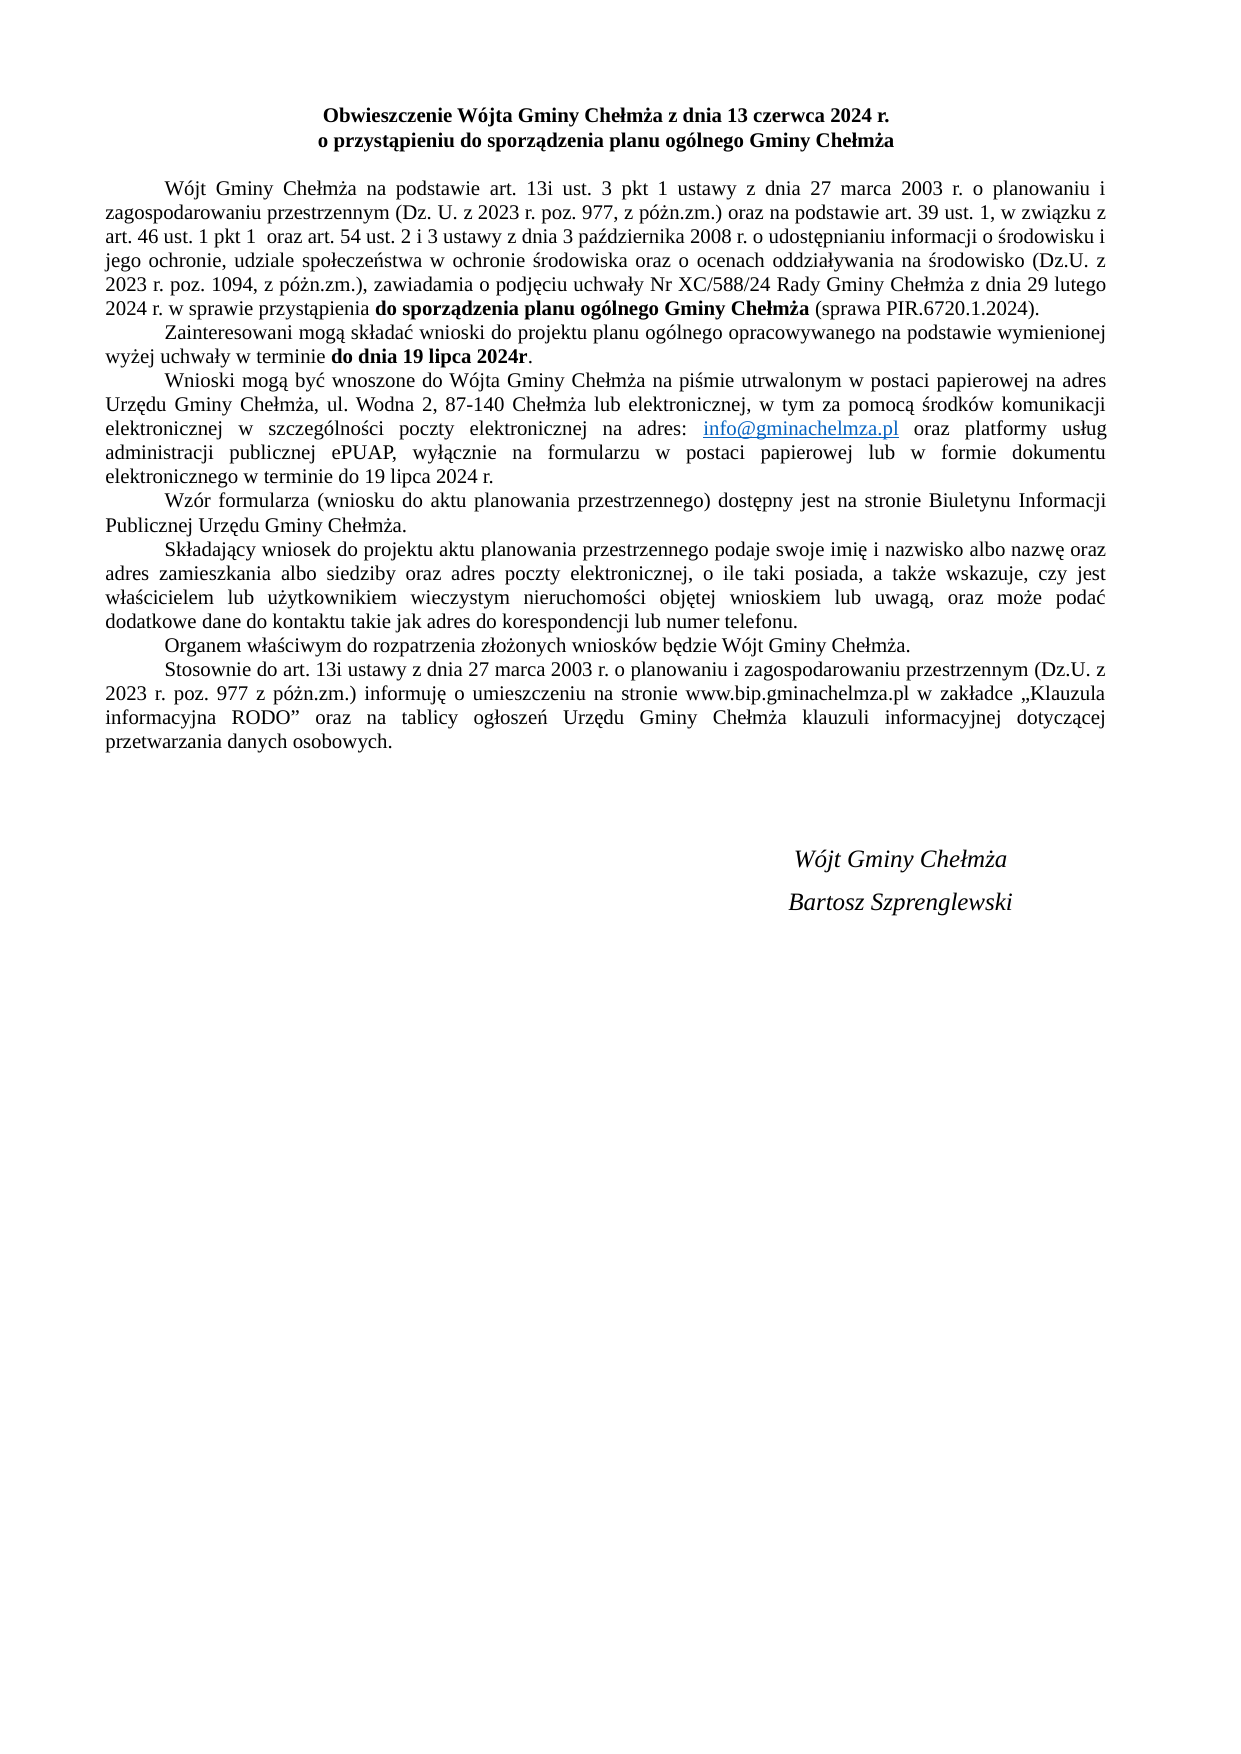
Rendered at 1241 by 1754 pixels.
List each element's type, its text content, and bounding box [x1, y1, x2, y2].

text Wójt Gminy Chełmża [696, 844, 1107, 873]
text Bartosz Szprenglewski [696, 887, 1107, 916]
text o przystąpieniu do sporządzenia planu ogólnego Gminy Chełmża [105, 127, 1107, 152]
text Stosownie do art. 13i ustawy z dnia 27 marca 2003 r. o planowaniu i zagospodarowaniu przestrzennym (Dz.U. z 2023 r. poz. 977 z póżn.zm.) informuję o umieszczeniu na stronie www.bip.gminachelmza.pl w zakładce „Klauzula informacyjna RODO” oraz na tablicy ogłoszeń Urzędu Gminy Chełmża klauzuli informacyjnej dotyczącej przetwarzania danych osobowych. [105, 657, 1107, 753]
text Składający wniosek do projektu aktu planowania przestrzennego podaje swoje imię i nazwisko albo nazwę oraz adres zamieszkania albo siedziby oraz adres poczty elektronicznej, o ile taki posiada, a także wskazuje, czy jest właścicielem lub użytkownikiem wieczystym nieruchomości objętej wnioskiem lub uwagą, oraz może podać dodatkowe dane do kontaktu takie jak adres do korespondencji lub numer telefonu. [105, 537, 1107, 633]
text Obwieszczenie Wójta Gminy Chełmża z dnia 13 czerwca 2024 r. [105, 103, 1107, 127]
text Wzór formularza (wniosku do aktu planowania przestrzennego) dostępny jest na stronie Biuletynu Informacji Publicznej Urzędu Gminy Chełmża. [105, 488, 1107, 537]
text Wnioski mogą być wnoszone do Wójta Gminy Chełmża na piśmie utrwalonym w postaci papierowej na adres Urzędu Gminy Chełmża, ul. Wodna 2, 87-140 Chełmża lub elektronicznej, w tym za pomocą środków komunikacji elektronicznej w szczególności poczty elektronicznej na adres: info@gminachelmza.pl oraz platformy usług administracji publicznej ePUAP, wyłącznie na formularzu w postaci papierowej lub w formie dokumentu elektronicznego w terminie do 19 lipca 2024 r. [105, 368, 1107, 488]
text Organem właściwym do rozpatrzenia złożonych wniosków będzie Wójt Gminy Chełmża. [105, 633, 1107, 657]
text Wójt Gminy Chełmża na podstawie art. 13i ust. 3 pkt 1 ustawy z dnia 27 marca 2003 r. o planowaniu i zagospodarowaniu przestrzennym (Dz. U. z 2023 r. poz. 977, z póżn.zm.) oraz na podstawie art. 39 ust. 1, w związku z art. 46 ust. 1 pkt 1 oraz art. 54 ust. 2 i 3 ustawy z dnia 3 października 2008 r. o udostępnianiu informacji o środowisku i jego ochronie, udziale społeczeństwa w ochronie środowiska oraz o ocenach oddziaływania na środowisko (Dz.U. z 2023 r. poz. 1094, z póżn.zm.), zawiadamia o podjęciu uchwały Nr XC/588/24 Rady Gminy Chełmża z dnia 29 lutego 2024 r. w sprawie przystąpienia do sporządzenia planu ogólnego Gminy Chełmża (sprawa PIR.6720.1.2024). [105, 176, 1107, 320]
text Zainteresowani mogą składać wnioski do projektu planu ogólnego opracowywanego na podstawie wymienionej wyżej uchwały w terminie do dnia 19 lipca 2024r. [105, 320, 1107, 368]
